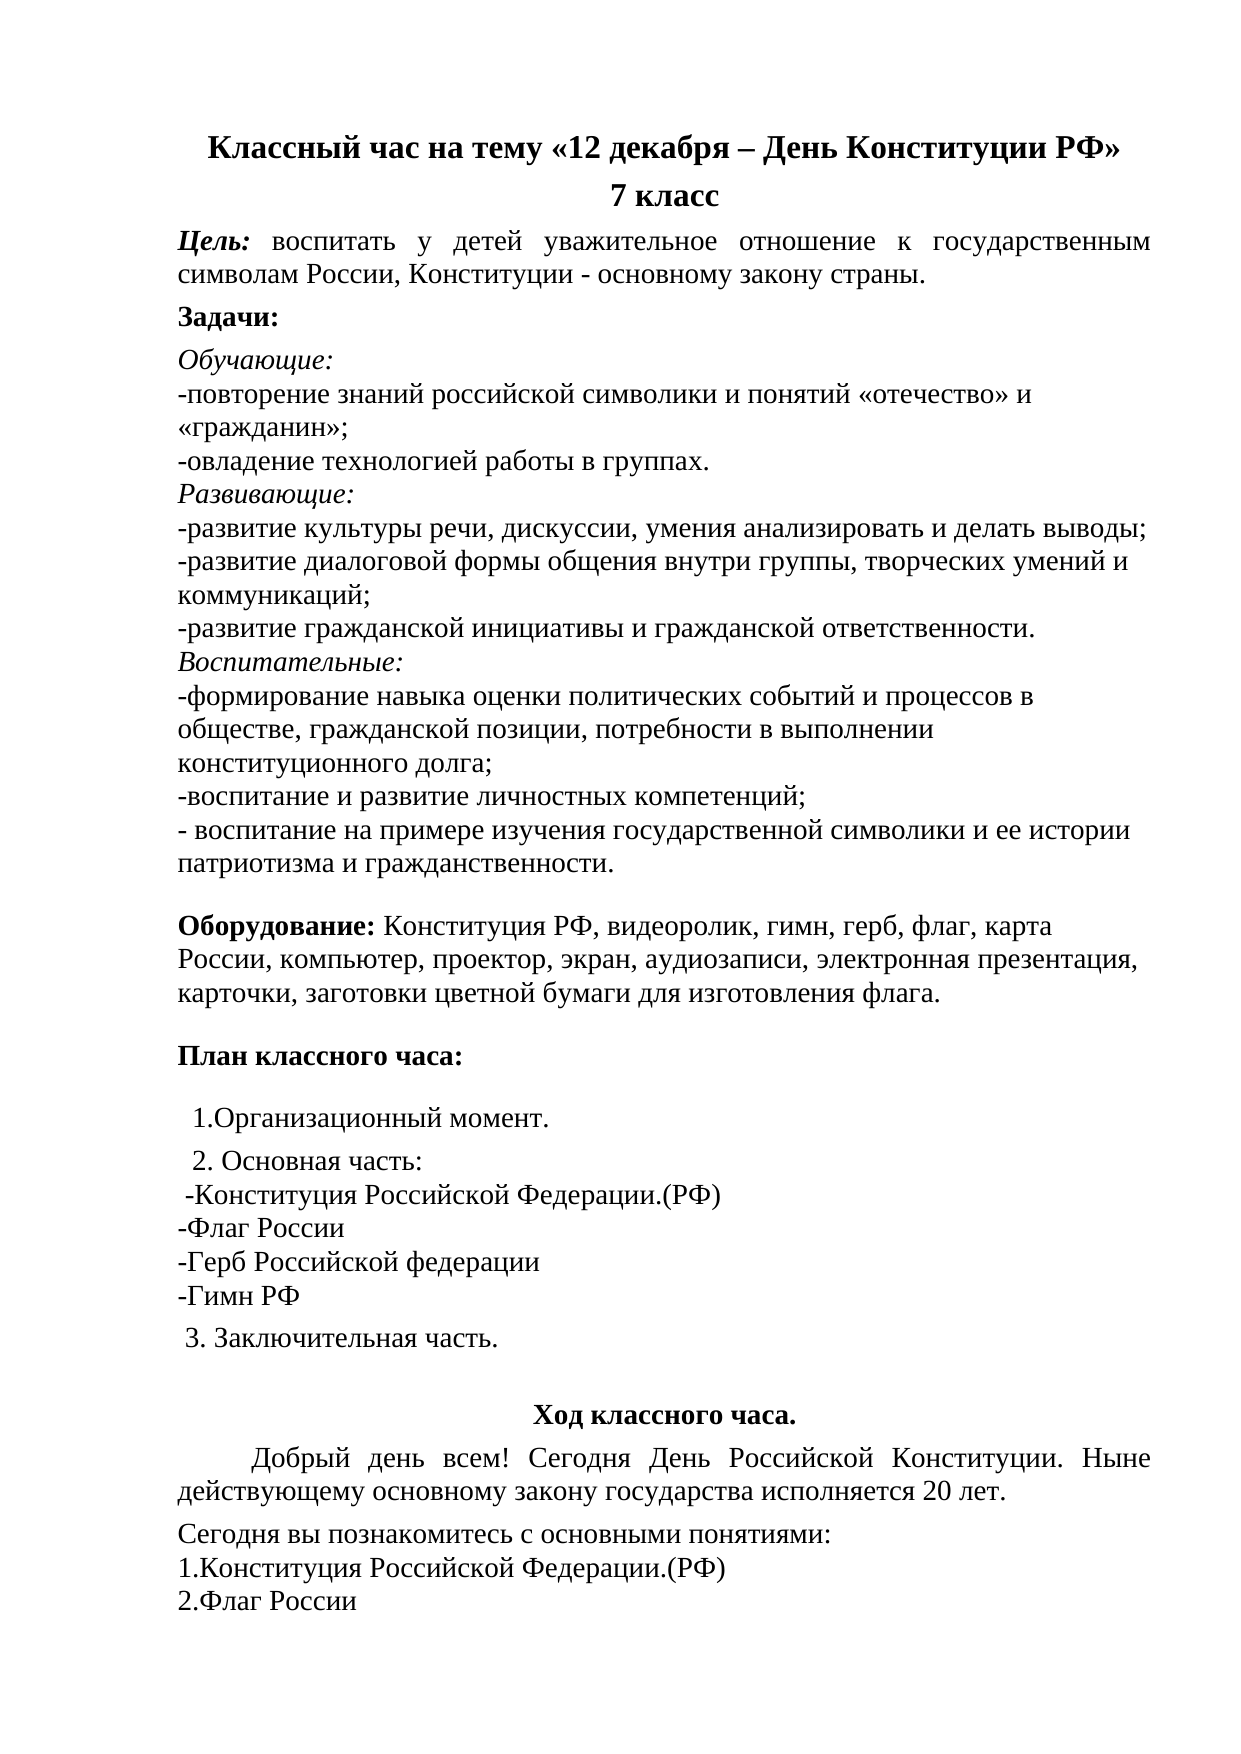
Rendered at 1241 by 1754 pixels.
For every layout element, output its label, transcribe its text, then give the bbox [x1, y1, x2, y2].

text -Конституция Российской Федерации.(РФ) -Флаг России -Герб Российской федерации -Гимн РФ [177, 1177, 1152, 1311]
text - воспитание на примере изучения государственной символики и ее истории патриотизма и гражданственности. [177, 812, 1152, 879]
text Цель: воспитать у детей уважительное отношение к государственным символам России, Конституции - основному закону страны. [177, 223, 1152, 290]
text Ход классного часа. [177, 1397, 1152, 1431]
text -воспитание и развитие личностных компетенций; [177, 778, 1152, 812]
text Развивающие: [177, 476, 1152, 510]
text Обучающие: [177, 342, 1152, 376]
text 1.Организационный момент. [177, 1101, 1152, 1134]
text Воспитательные: [177, 644, 1152, 678]
text -развитие культуры речи, дискуссии, умения анализировать и делать выводы; [177, 510, 1152, 543]
text -развитие гражданской инициативы и гражданской ответственности. [177, 611, 1152, 644]
text -формирование навыка оценки политических событий и процессов в обществе, гражданской позиции, потребности в выполнении конституционного долга; [177, 678, 1152, 778]
text 7 класс [177, 175, 1152, 213]
text -овладение технологией работы в группах. [177, 443, 1152, 476]
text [177, 1516, 1152, 1617]
text 3. Заключительная часть. [177, 1321, 1152, 1354]
text Оборудование: Конституция РФ, видеоролик, гимн, герб, флаг, карта России, компьютер, проектор, экран, аудиозаписи, электронная презентация, карточки, заготовки цветной бумаги для изготовления флага. [177, 908, 1152, 1009]
text -повторение знаний российской символики и понятий «отечество» и «гражданин»; [177, 376, 1152, 443]
text 2. Основная часть: [177, 1143, 1152, 1177]
text Задачи: [177, 299, 1152, 333]
text План классного часа: [177, 1038, 1152, 1071]
text Классный час на тему «12 декабря – День Конституции РФ» [177, 127, 1152, 166]
text -развитие диалоговой формы общения внутри группы, творческих умений и коммуникаций; [177, 543, 1152, 611]
text Добрый день всем! Сегодня День Российской Конституции. Ныне действующему основному закону государства исполняется 20 лет. [177, 1440, 1152, 1507]
